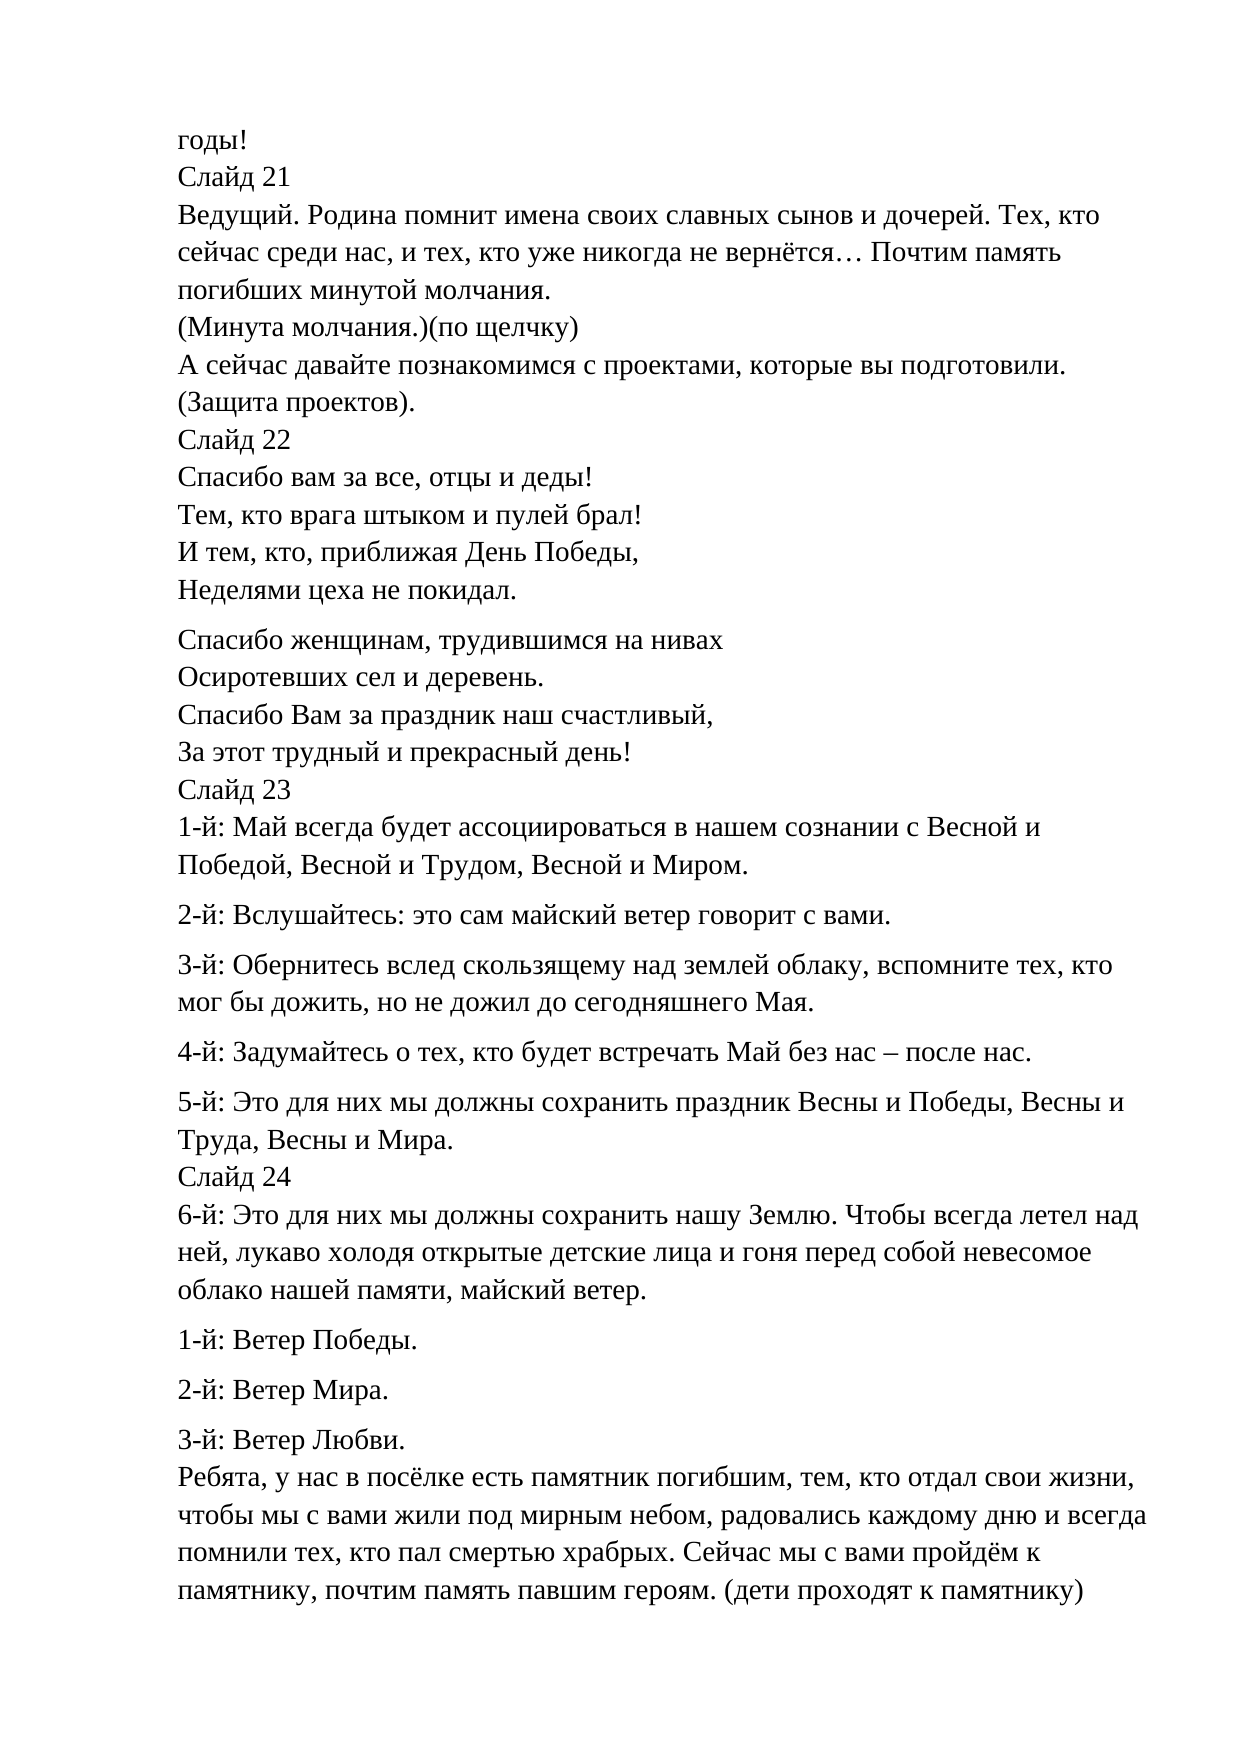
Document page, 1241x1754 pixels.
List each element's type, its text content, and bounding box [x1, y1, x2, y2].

text 5-й: Это для них мы должны сохранить праздник Весны и Победы, Весны и Труда, Весны и Мира. Слайд 24 6-й: Это для них мы должны сохранить нашу Землю. Чтобы всегда летел над ней, лукаво холодя открытые детские лица и гоня перед собой невесомое облако нашей памяти, майский ветер. [177, 1081, 1152, 1306]
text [177, 118, 1152, 606]
text 2-й: Вслушайтесь: это сам майский ветер говорит с вами. [177, 893, 1152, 931]
text 2-й: Ветер Мира. [177, 1368, 1152, 1406]
text Спасибо женщинам, трудившимся на нивах Осиротевших сел и деревень. Спасибо Вам за праздник наш счастливый, За этот трудный и прекрасный день! Слайд 23 1-й: Май всегда будет ассоциироваться в нашем сознании с Весной и Победой, Весной и Трудом, Весной и Миром. [177, 618, 1152, 881]
text 1-й: Ветер Победы. [177, 1318, 1152, 1356]
text 3-й: Обернитесь вслед скользящему над землей облаку, вспомните тех, кто мог бы дожить, но не дожил до сегодняшнего Мая. [177, 943, 1152, 1018]
text 3-й: Ветер Любви. Ребята, у нас в посёлке есть памятник погибшим, тем, кто отдал свои жизни, чтобы мы с вами жили под мирным небом, радовались каждому дню и всегда помнили тех, кто пал смертью храбрых. Сейчас мы с вами пройдём к памятнику, почтим память павшим героям. (дети проходят к памятнику) [177, 1418, 1152, 1606]
text 4-й: Задумайтесь о тех, кто будет встречать Май без нас – после нас. [177, 1031, 1152, 1068]
